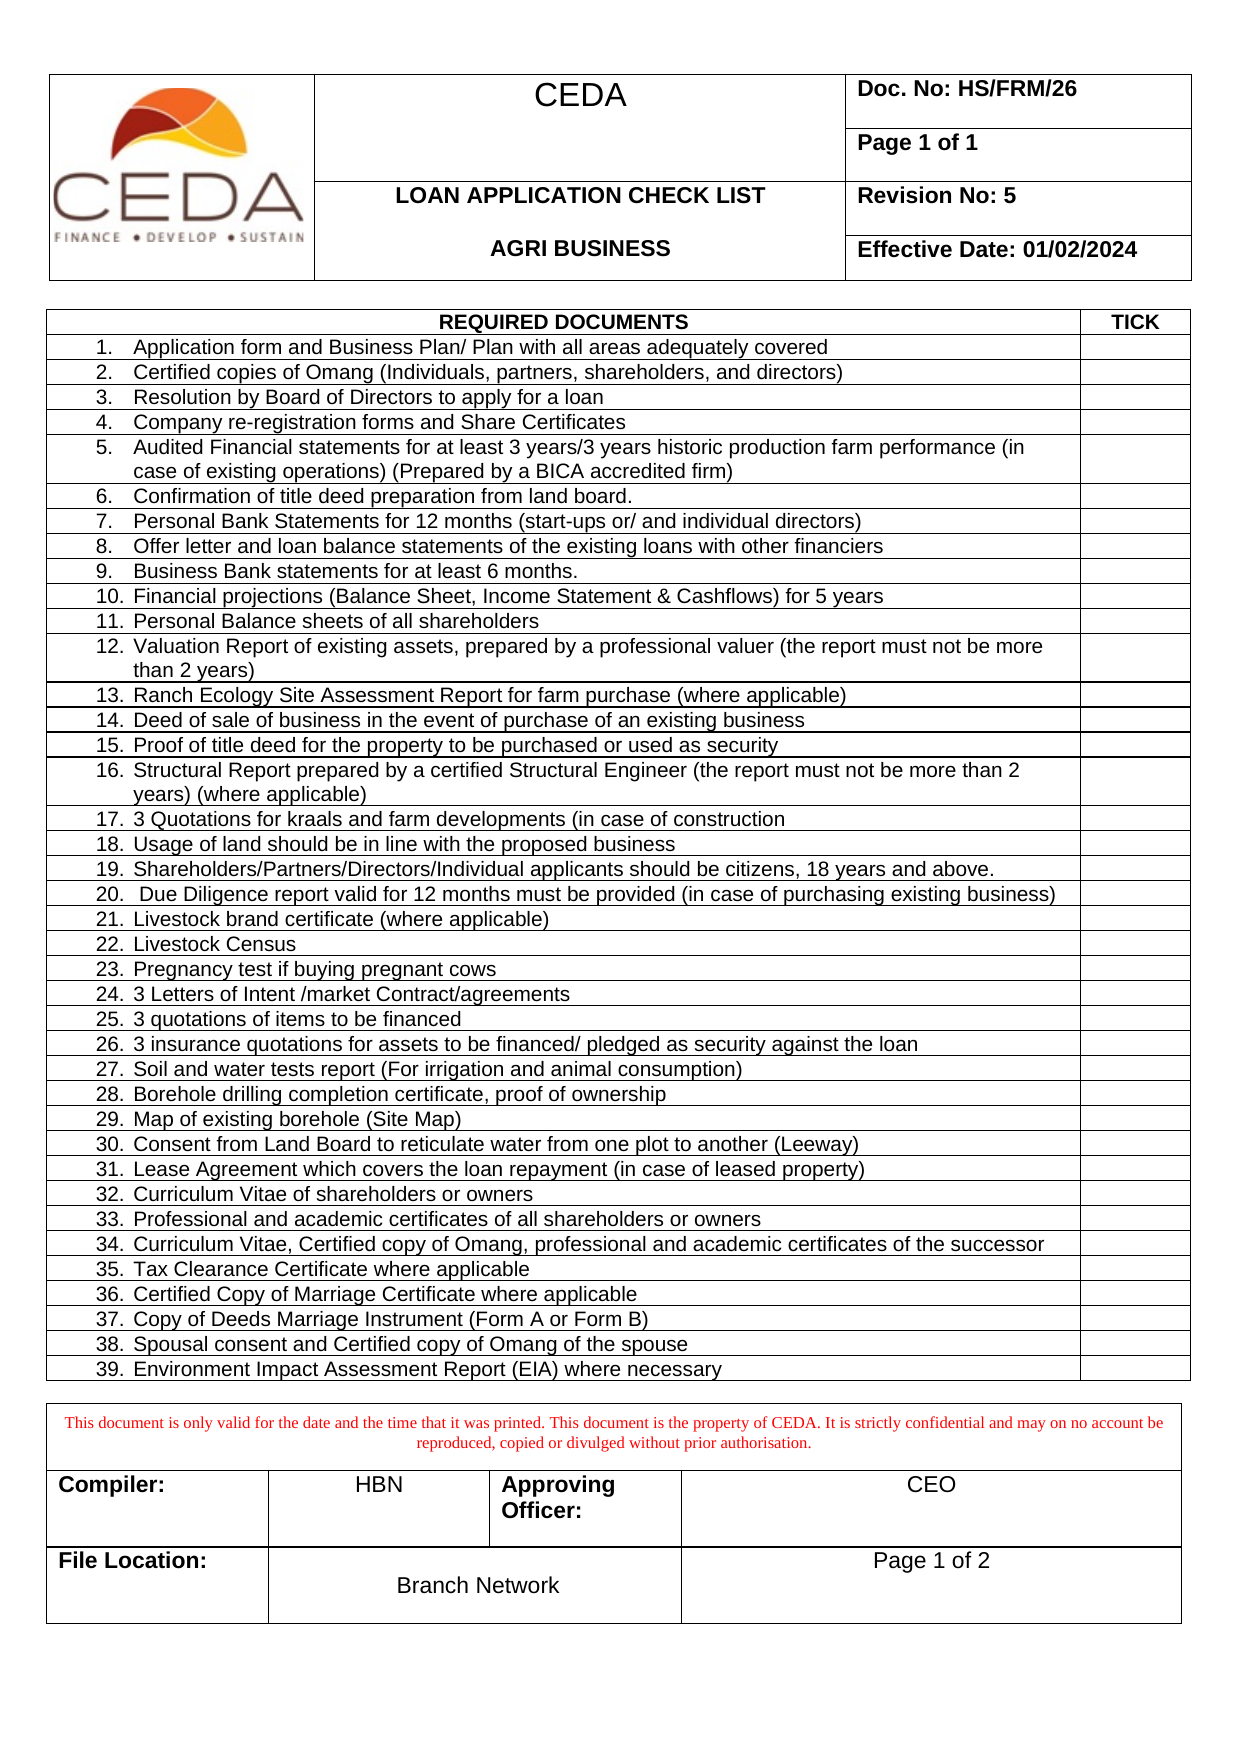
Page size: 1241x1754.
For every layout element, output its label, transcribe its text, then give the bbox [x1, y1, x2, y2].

table_cell 3 insurance quotations for assets to be financed/ pledged as security against the loan [47, 1031, 1080, 1055]
table_cell Environment Impact Assessment Report (EIA) where necessary [47, 1356, 1080, 1380]
table_cell [1081, 1106, 1190, 1130]
table_cell [1081, 956, 1190, 980]
table_cell Shareholders/Partners/Directors/Individual applicants should be citizens, 18 years and above. [47, 856, 1080, 880]
table_cell [1081, 1081, 1190, 1105]
table_cell [1081, 534, 1190, 557]
table_cell [1081, 360, 1190, 383]
table_cell Consent from Land Board to reticulate water from one plot to another (Leeway) [47, 1131, 1080, 1155]
table_cell [1081, 634, 1190, 681]
table_cell Valuation Report of existing assets, prepared by a professional valuer (the report must not be more than 2 years) [47, 634, 1080, 681]
table_cell [1081, 1281, 1190, 1305]
table_cell [1081, 981, 1190, 1005]
table_cell Livestock Census [47, 931, 1080, 955]
table_cell Certified copies of Omang (Individuals, partners, shareholders, and directors) [47, 360, 1080, 383]
table_cell Structural Report prepared by a certified Structural Engineer (the report must not be more than 2 years) (where applicable) [47, 758, 1080, 805]
table_cell Confirmation of title deed preparation from land board. [47, 484, 1080, 507]
table_cell Professional and academic certificates of all shareholders or owners [47, 1206, 1080, 1230]
table_cell [1081, 335, 1190, 358]
table_cell Spousal consent and Certified copy of Omang of the spouse [47, 1331, 1080, 1355]
table_cell Copy of Deeds Marriage Instrument (Form A or Form B) [47, 1306, 1080, 1330]
table_cell Pregnancy test if buying pregnant cows [47, 956, 1080, 980]
table_cell [1081, 1131, 1190, 1155]
table_cell [1081, 1206, 1190, 1230]
table_cell Offer letter and loan balance statements of the existing loans with other financiers [47, 534, 1080, 557]
table_cell Certified Copy of Marriage Certificate where applicable [47, 1281, 1080, 1305]
table_cell [1081, 931, 1190, 955]
table_cell [1081, 1181, 1190, 1205]
table_cell Usage of land should be in line with the proposed business [47, 831, 1080, 855]
table_cell [1081, 484, 1190, 507]
table_cell 3 Quotations for kraals and farm developments (in case of construction [47, 806, 1080, 830]
table_cell [1081, 806, 1190, 830]
table_cell [1081, 758, 1190, 805]
table_cell Business Bank statements for at least 6 months. [47, 559, 1080, 582]
table_cell Personal Balance sheets of all shareholders [47, 609, 1080, 632]
table_cell [1081, 1256, 1190, 1280]
table_cell [1081, 708, 1190, 731]
table_cell Application form and Business Plan/ Plan with all areas adequately covered [47, 335, 1080, 358]
table_cell Deed of sale of business in the event of purchase of an existing business [47, 708, 1080, 731]
picture [53, 88, 304, 242]
table_cell [1081, 1306, 1190, 1330]
table_cell [1081, 1031, 1190, 1055]
table_cell [1081, 559, 1190, 582]
table_cell Ranch Ecology Site Assessment Report for farm purchase (where applicable) [47, 683, 1080, 706]
table_cell Curriculum Vitae of shareholders or owners [47, 1181, 1080, 1205]
table_header TICK [1081, 310, 1190, 333]
table_cell Map of existing borehole (Site Map) [47, 1106, 1080, 1130]
table_cell Livestock brand certificate (where applicable) [47, 906, 1080, 930]
table_cell [1081, 584, 1190, 607]
table_cell Tax Clearance Certificate where applicable [47, 1256, 1080, 1280]
table_cell 3 quotations of items to be financed [47, 1006, 1080, 1030]
table_cell 3 Letters of Intent /market Contract/agreements [47, 981, 1080, 1005]
table_cell [1081, 410, 1190, 433]
table_cell [1081, 1331, 1190, 1355]
table_cell [1081, 609, 1190, 632]
table_cell Due Diligence report valid for 12 months must be provided (in case of purchasing existing business) [47, 881, 1080, 905]
table_cell [1081, 1356, 1190, 1380]
table_cell [1081, 1156, 1190, 1180]
table_cell [1081, 856, 1190, 880]
table_cell [1081, 1056, 1190, 1080]
table_cell [1081, 435, 1190, 482]
table_cell Curriculum Vitae, Certified copy of Omang, professional and academic certificates of the successor [47, 1231, 1080, 1255]
table_cell [1081, 1006, 1190, 1030]
table_cell Borehole drilling completion certificate, proof of ownership [47, 1081, 1080, 1105]
table_cell Personal Bank Statements for 12 months (start-ups or/ and individual directors) [47, 509, 1080, 532]
table_cell Lease Agreement which covers the loan repayment (in case of leased property) [47, 1156, 1080, 1180]
table_cell [1081, 881, 1190, 905]
table_cell Resolution by Board of Directors to apply for a loan [47, 385, 1080, 408]
table_cell [1081, 509, 1190, 532]
table_cell [1081, 831, 1190, 855]
table_cell Audited Financial statements for at least 3 years/3 years historic production farm performance (in case of existing operations) (Prepared by a BICA accredited firm) [47, 435, 1080, 482]
table_cell Proof of title deed for the property to be purchased or used as security [47, 733, 1080, 756]
table_cell Company re-registration forms and Share Certificates [47, 410, 1080, 433]
table_cell [1081, 385, 1190, 408]
table_cell [1081, 683, 1190, 706]
table_cell Soil and water tests report (For irrigation and animal consumption) [47, 1056, 1080, 1080]
table_cell [1081, 733, 1190, 756]
table_header REQUIRED DOCUMENTS [47, 310, 1080, 333]
table_cell [1081, 1231, 1190, 1255]
table_cell Financial projections (Balance Sheet, Income Statement & Cashflows) for 5 years [47, 584, 1080, 607]
table_cell [1081, 906, 1190, 930]
